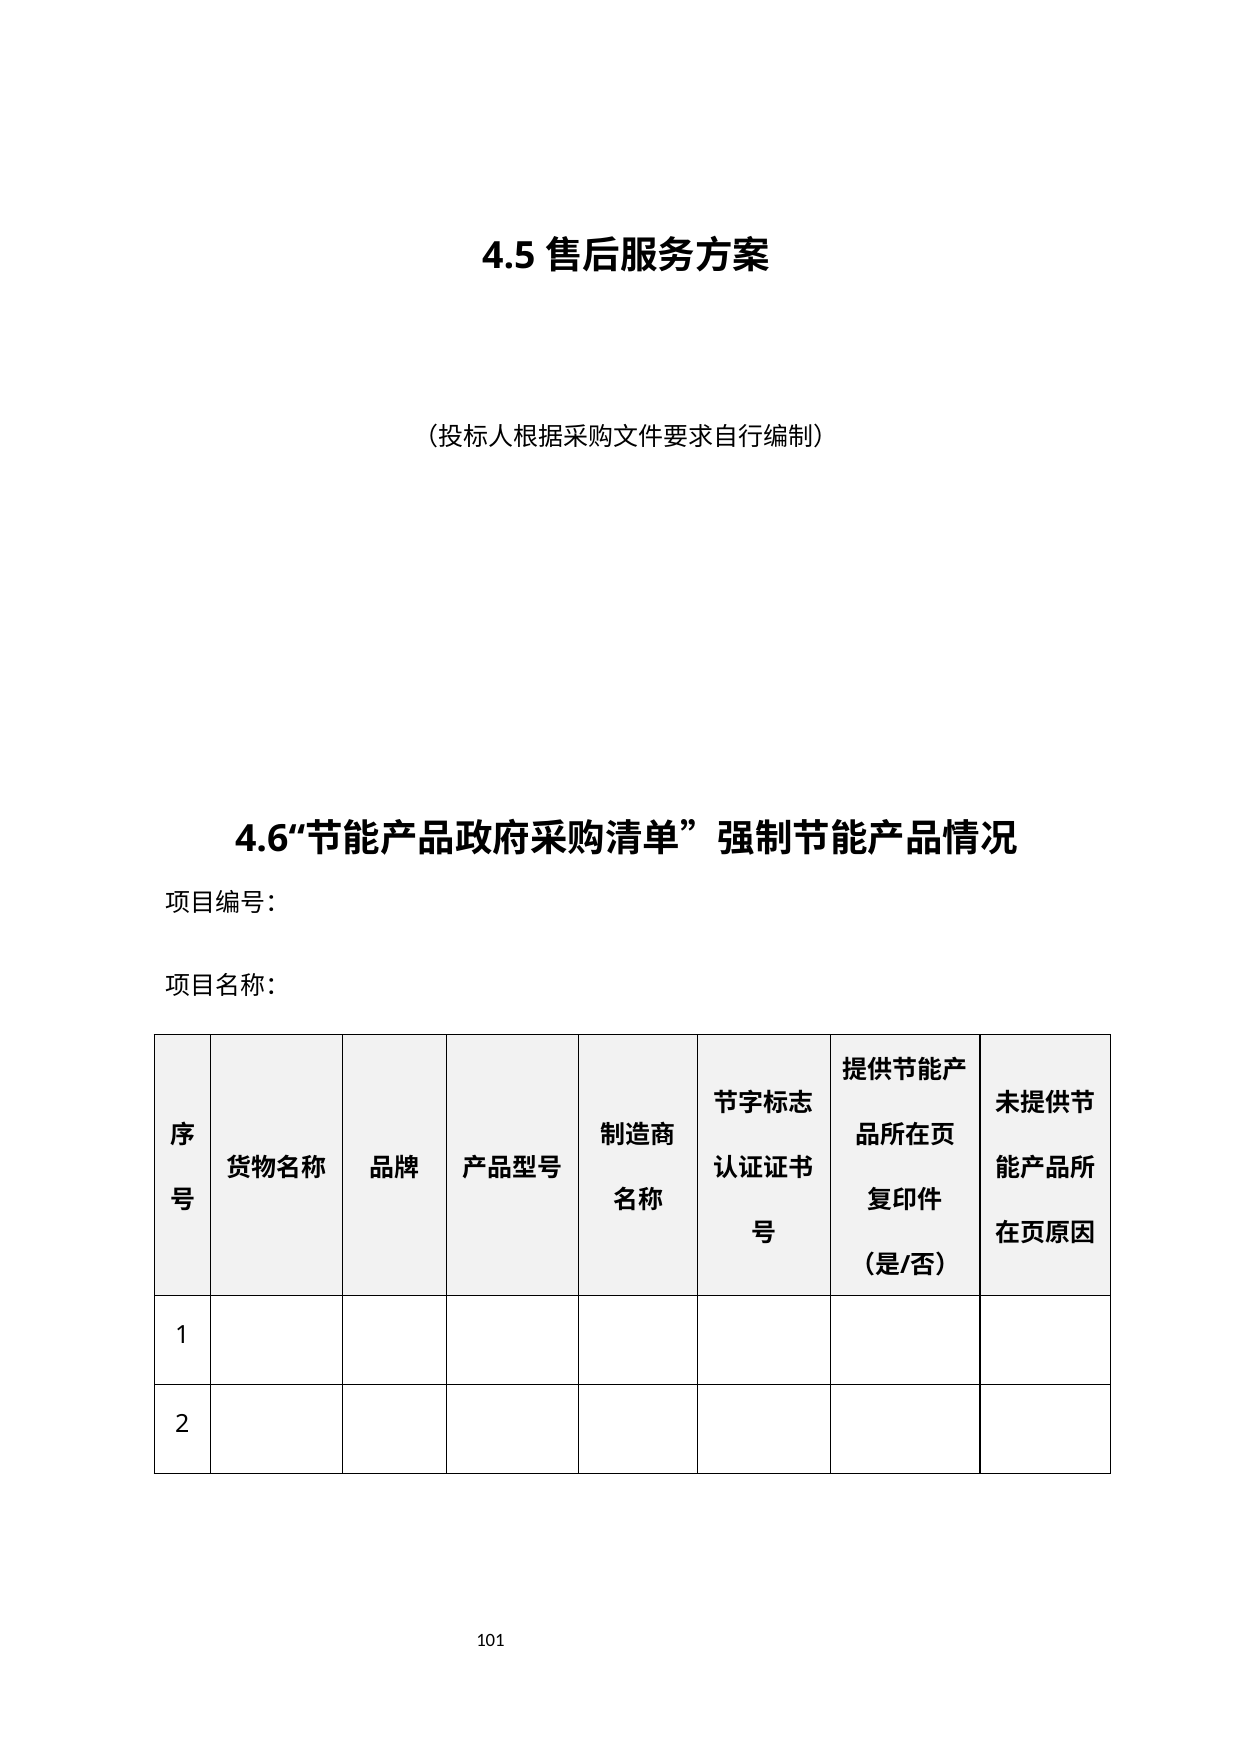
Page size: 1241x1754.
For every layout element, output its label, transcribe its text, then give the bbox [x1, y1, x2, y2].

table_header 未提供节能产品所在页原因 [981, 1035, 1110, 1295]
table_cell [831, 1296, 979, 1384]
table_cell 2 [155, 1385, 210, 1472]
table_cell [698, 1385, 830, 1472]
table_cell [447, 1296, 578, 1384]
table_cell [579, 1296, 697, 1384]
table_cell 1 [155, 1296, 210, 1384]
text （投标人根据采购文件要求自行编制） [165, 402, 1087, 467]
table_header 产品型号 [447, 1035, 578, 1295]
text 项目名称： [165, 951, 1087, 1016]
table_cell [343, 1385, 446, 1472]
table_cell [211, 1296, 342, 1384]
table_cell [343, 1296, 446, 1384]
table_cell [579, 1385, 697, 1472]
table_header 序号 [155, 1035, 210, 1295]
table_cell [981, 1385, 1110, 1472]
table_cell [981, 1296, 1110, 1384]
table_cell [698, 1296, 830, 1384]
table_header 提供节能产品所在页 复印件 （是/否） [831, 1035, 979, 1295]
text 4.6“节能产品政府采购清单”强制节能产品情况 [165, 803, 1087, 868]
text 4.5 售后服务方案 [165, 219, 1087, 284]
table_cell [211, 1385, 342, 1472]
table_cell [831, 1385, 979, 1472]
table_header 货物名称 [211, 1035, 342, 1295]
table_header 品牌 [343, 1035, 446, 1295]
text 项目编号： [165, 868, 1087, 933]
table_header 节字标志认证证书号 [698, 1035, 830, 1295]
table_header 制造商 名称 [579, 1035, 697, 1295]
table_cell [447, 1385, 578, 1472]
